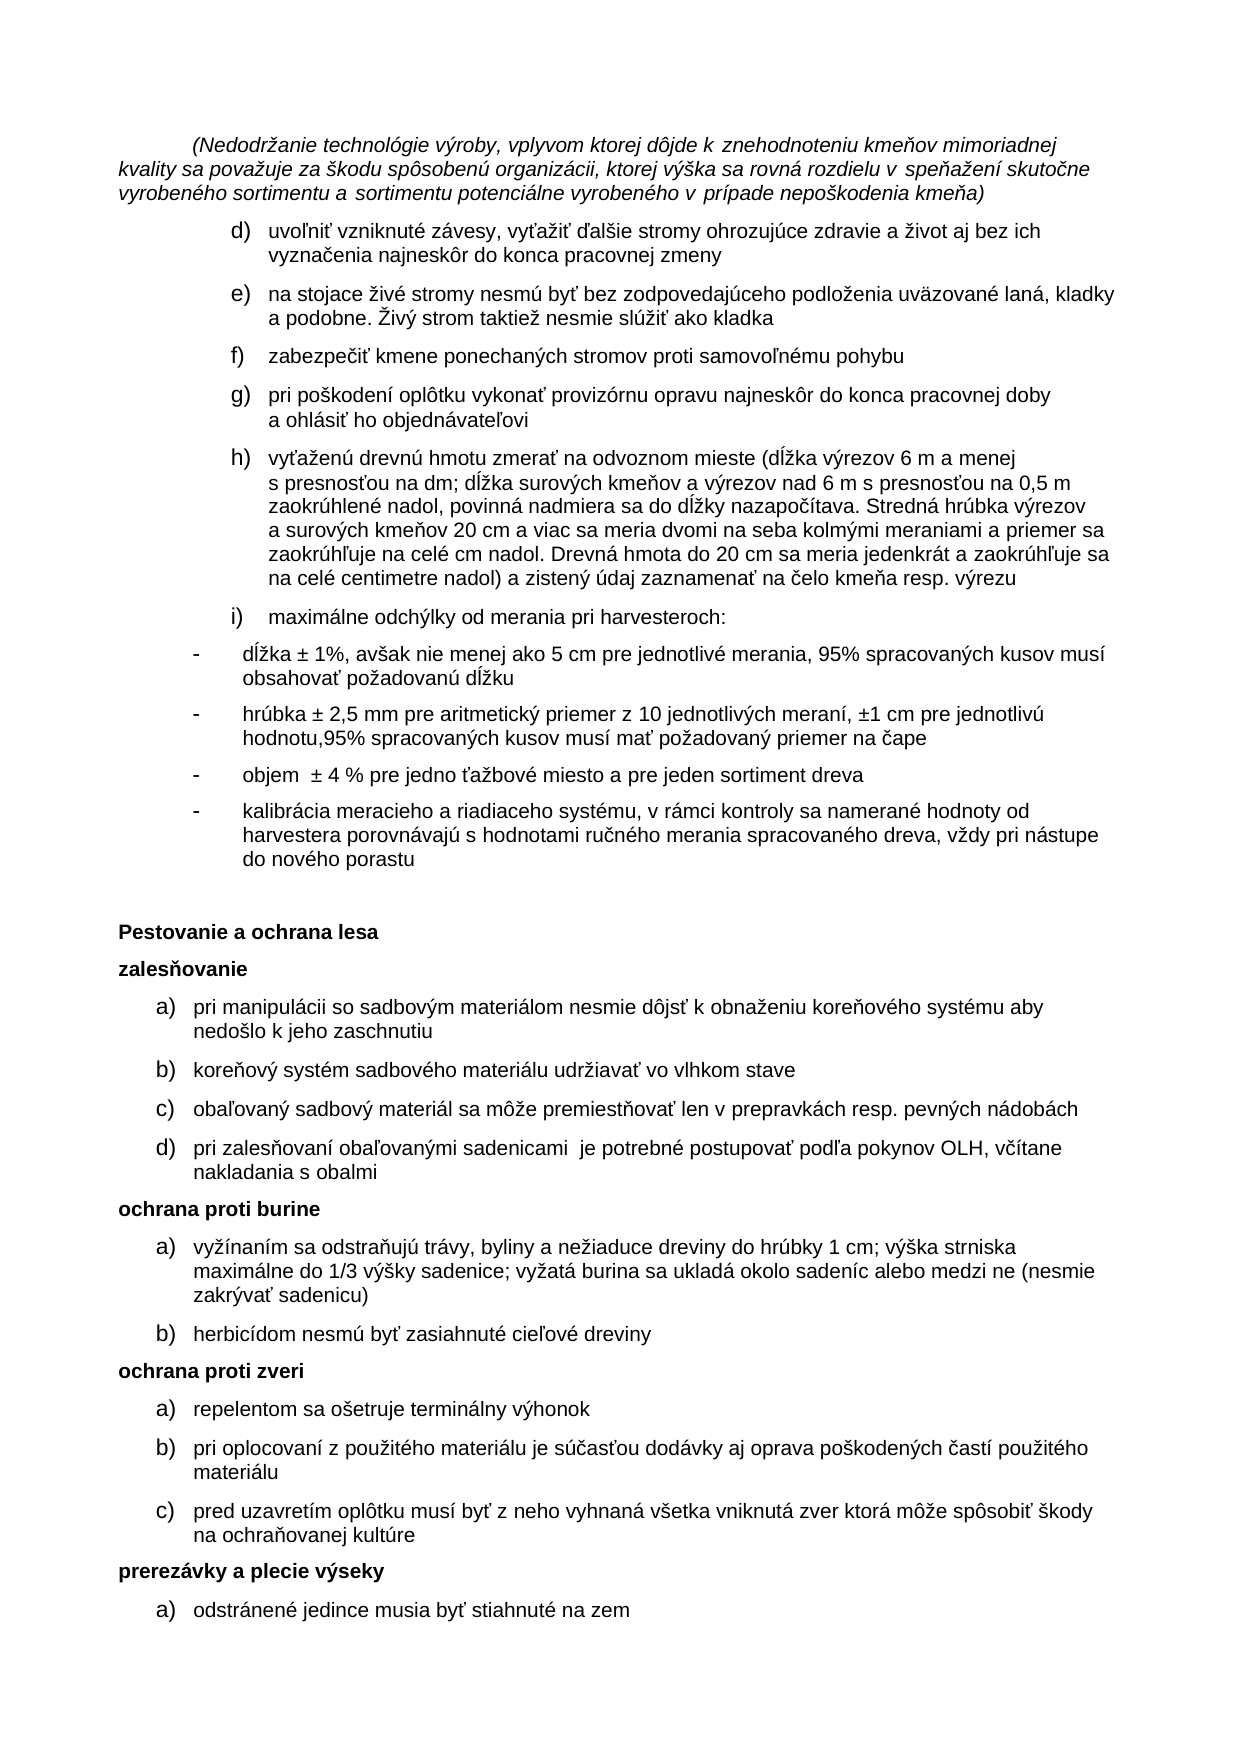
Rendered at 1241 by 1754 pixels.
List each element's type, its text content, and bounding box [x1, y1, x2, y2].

list pri manipulácii so sadbovým materiálom nesmie dôjsť k obnaženiu koreňového systému aby nedošlo k jeho zaschnutiu [156, 993, 1122, 1043]
list vyťaženú drevnú hmotu zmerať na odvoznom mieste (dĺžka výrezov 6 m a menej s presnosťou na dm; dĺžka surových kmeňov a výrezov nad 6 m s presnosťou na 0,5 m zaokrúhlené nadol, povinná nadmiera sa do dĺžky nazapočítava. Stredná hrúbka výrezov a surových kmeňov 20 cm a viac sa meria dvomi na seba kolmými meraniami a priemer sa zaokrúhľuje na celé cm nadol. Drevná hmota do 20 cm sa meria jedenkrát a zaokrúhľuje sa na celé centimetre nadol) a zistený údaj zaznamenať na čelo kmeňa resp. výrezu [231, 444, 1122, 590]
list vyžínaním sa odstraňujú trávy, byliny a nežiaduce dreviny do hrúbky 1 cm; výška strniska maximálne do 1/3 výšky sadenice; vyžatá burina sa ukladá okolo sadeníc alebo medzi ne (nesmie zakrývať sadenicu) [156, 1233, 1122, 1307]
text zalesňovanie [118, 957, 1122, 981]
list obaľovaný sadbový materiál sa môže premiestňovať len v prepravkách resp. pevných nádobách [156, 1095, 1122, 1121]
list pred uzavretím oplôtku musí byť z neho vyhnaná všetka vniknutá zver ktorá môže spôsobiť škody na ochraňovanej kultúre [156, 1497, 1122, 1547]
list maximálne odchýlky od merania pri harvesteroch: [231, 603, 1122, 629]
list repelentom sa ošetruje terminálny výhonok [156, 1395, 1122, 1421]
list koreňový systém sadbového materiálu udržiavať vo vlhkom stave [156, 1056, 1122, 1082]
list kalibrácia meracieho a riadiaceho systému, v rámci kontroly sa namerané hodnoty od harvestera porovnávajú s hodnotami ručného merania spracovaného dreva, vždy pri nástupe do nového porastu [193, 799, 1122, 871]
text ochrana proti burine [118, 1196, 1122, 1220]
list objem ± 4 % pre jedno ťažbové miesto a pre jeden sortiment dreva [193, 763, 1122, 787]
text Pestovanie a ochrana lesa [118, 920, 1122, 944]
list pri zalesňovaní obaľovanými sadenicami je potrebné postupovať podľa pokynov OLH, včítane nakladania s obalmi [156, 1133, 1122, 1184]
text (Nedodržanie technológie výroby, vplyvom ktorej dôjde k znehodnoteniu kmeňov mimoriadnej kvality sa považuje za škodu spôsobenú organizácii, ktorej výška sa rovná rozdielu v speňažení skutočne vyrobeného sortimentu a sortimentu potenciálne vyrobeného v prípade nepoškodenia kmeňa) [118, 132, 1122, 204]
list pri oplocovaní z použitého materiálu je súčasťou dodávky aj oprava poškodených častí použitého materiálu [156, 1434, 1122, 1484]
list zabezpečiť kmene ponechaných stromov proti samovoľnému pohybu [231, 342, 1122, 369]
list hrúbka ± 2,5 mm pre aritmetický priemer z 10 jednotlivých meraní, ±1 cm pre jednotlivú hodnotu,95% spracovaných kusov musí mať požadovaný priemer na čape [193, 702, 1122, 750]
text ochrana proti zveri [118, 1358, 1122, 1382]
list na stojace živé stromy nesmú byť bez zodpovedajúceho podloženia uväzované laná, kladky a podobne. Živý strom taktiež nesmie slúžiť ako kladka [231, 279, 1122, 330]
text prerezávky a plecie výseky [118, 1559, 1122, 1583]
list dĺžka ± 1%, avšak nie menej ako 5 cm pre jednotlivé merania, 95% spracovaných kusov musí obsahovať požadovanú dĺžku [193, 642, 1122, 689]
list odstránené jedince musia byť stiahnuté na zem [156, 1596, 1122, 1622]
list herbicídom nesmú byť zasiahnuté cieľové dreviny [156, 1319, 1122, 1346]
list uvoľniť vzniknuté závesy, vyťažiť ďalšie stromy ohrozujúce zdravie a život aj bez ich vyznačenia najneskôr do konca pracovnej zmeny [231, 217, 1122, 267]
list pri poškodení oplôtku vykonať provizórnu opravu najneskôr do konca pracovnej doby a ohlásiť ho objednávateľovi [231, 381, 1122, 432]
